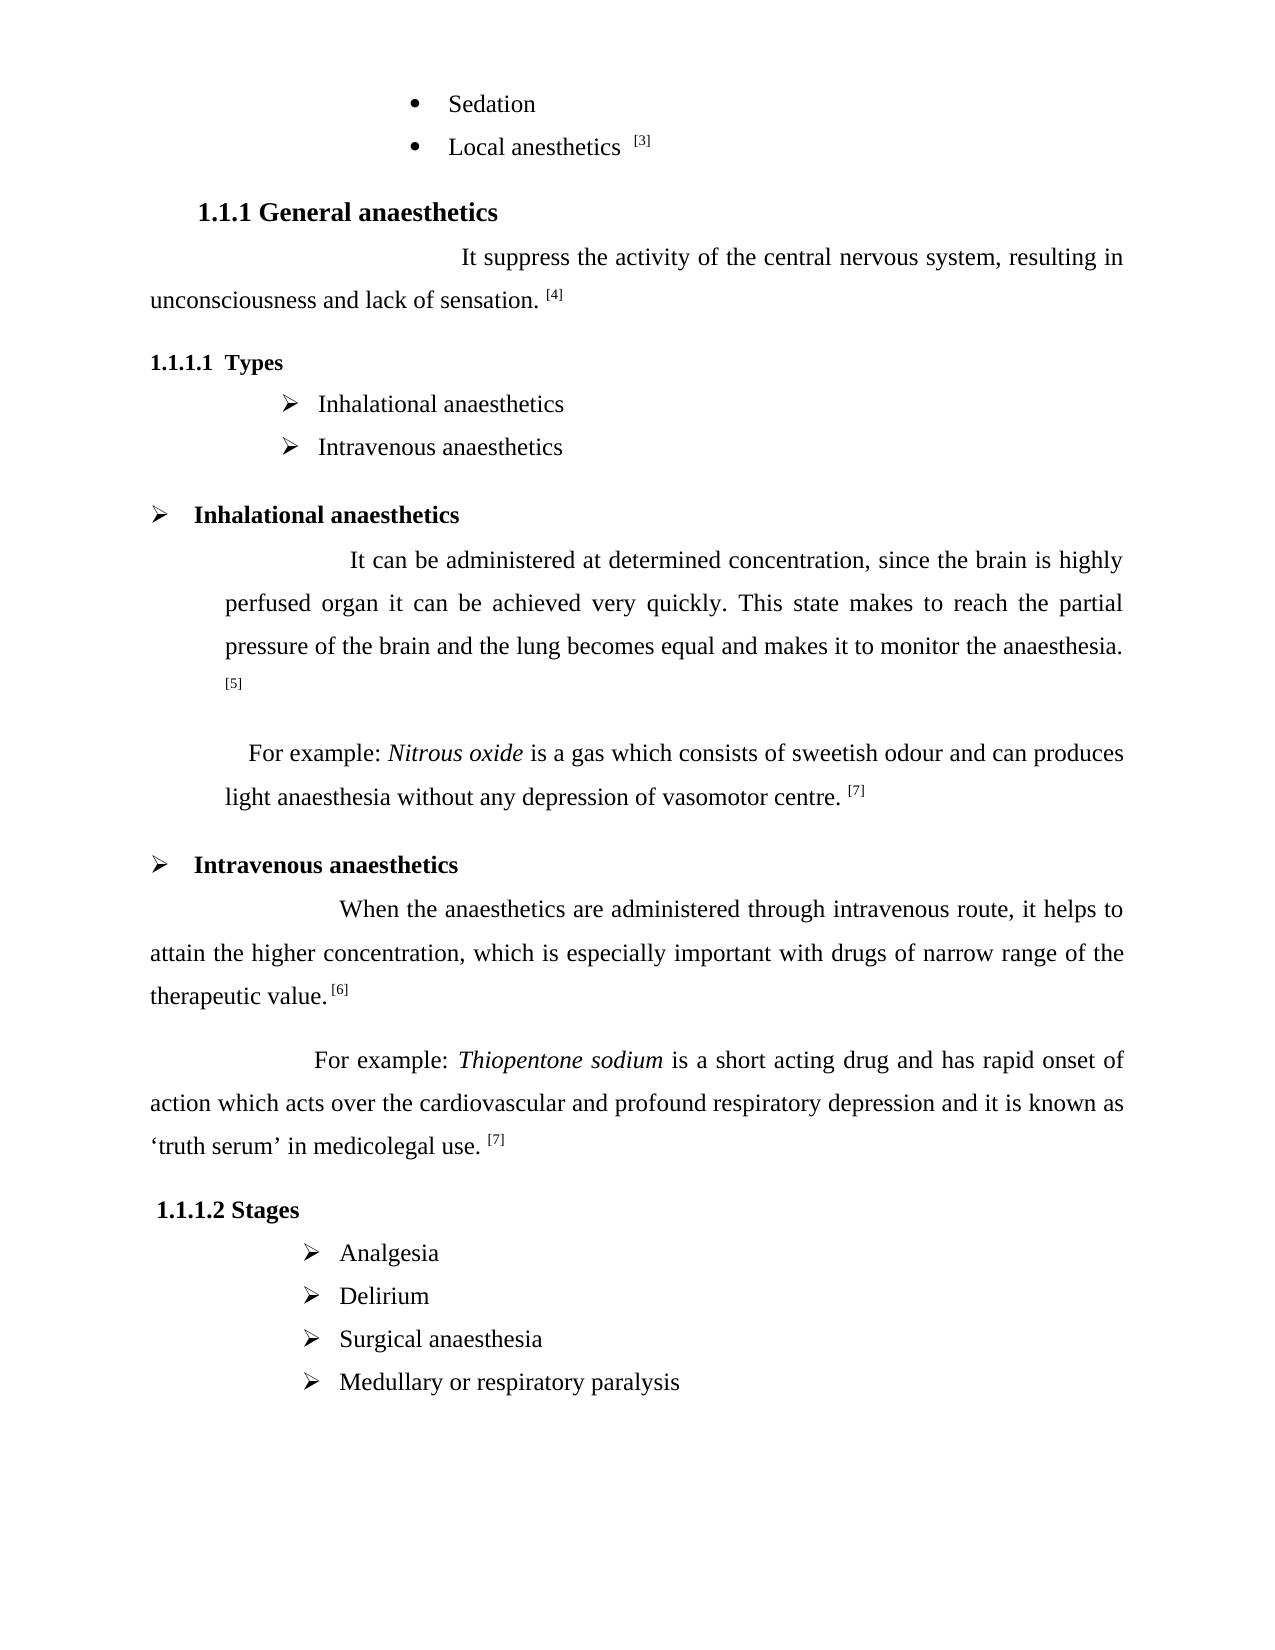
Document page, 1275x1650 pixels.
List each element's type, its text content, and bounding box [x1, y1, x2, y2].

subtitle 1.1.1.1 Types [150, 349, 1125, 376]
subtitle Inhalational anaesthetics [150, 500, 1125, 529]
subtitle 1.1.1 General anaesthetics [150, 196, 1125, 227]
text For example: Thiopentone sodium is a short acting drug and has rapid onset of action which acts over the cardiovascular and profound respiratory depression and it is known as ‘truth serum’ in medicolegal use. [7] [150, 1045, 1125, 1160]
text For example: Nitrous oxide is a gas which consists of sweetish odour and can produces light anaesthesia without any depression of vasomotor centre. [7] [150, 738, 1125, 810]
list Analgesia [302, 1238, 1125, 1267]
text When the anaesthetics are administered through intravenous route, it helps to attain the higher concentration, which is especially important with drugs of narrow range of the therapeutic value. [6] [150, 894, 1125, 1009]
list Sedation [411, 89, 1125, 117]
list Local anesthetics [3] [411, 132, 1125, 161]
list Medullary or respiratory paralysis [302, 1367, 1125, 1396]
list Delirium [302, 1281, 1125, 1310]
subtitle 1.1.1.2 Stages [150, 1195, 1125, 1224]
subtitle Intravenous anaesthetics [150, 850, 1125, 878]
list Inhalational anaesthetics [280, 389, 1125, 418]
list Surgical anaesthesia [302, 1324, 1125, 1353]
text It suppress the activity of the central nervous system, resulting in unconsciousness and lack of sensation. [4] [150, 242, 1125, 314]
list Intravenous anaesthetics [280, 432, 1125, 461]
text It can be administered at determined concentration, since the brain is highly perfused organ it can be achieved very quickly. This state makes to reach the partial pressure of the brain and the lung becomes equal and makes it to monitor the anaesthesia. [5] [150, 545, 1125, 703]
